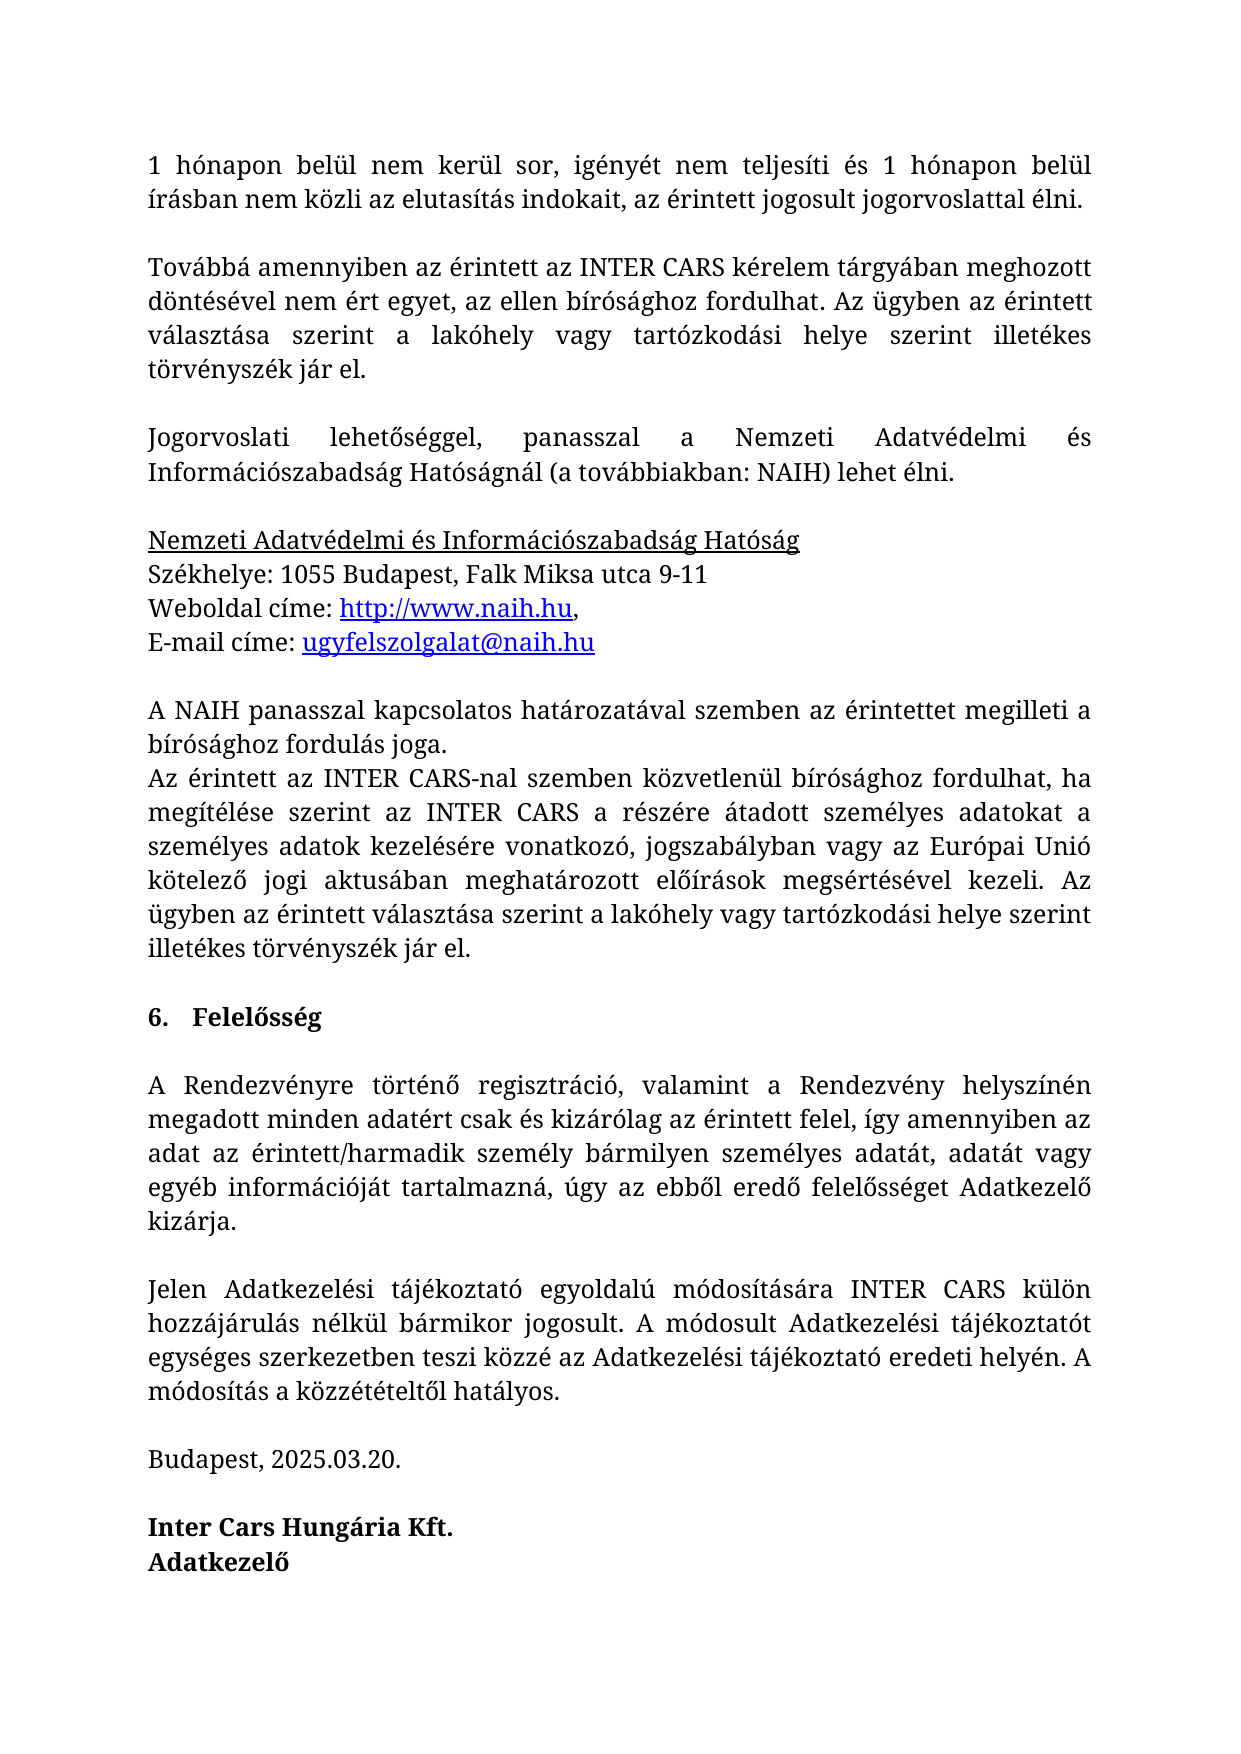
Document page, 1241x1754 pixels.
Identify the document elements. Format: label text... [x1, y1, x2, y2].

text Budapest, 202 [148, 1442, 1093, 1476]
text Továbbá amennyiben az érintett az INTER CARS kérelem tárgyában meghozott döntésével nem ért egyet, az ellen bírósághoz fordulhat. Az ügyben az érintett választása szerint a lakóhely vagy tartózkodási helye szerint illetékes törvényszék jár el. [148, 250, 1093, 386]
text A Rendezvényre történő regisztráció, valamint a Rendezvény helyszínén megadott minden adatért csak és kizárólag az érintett felel, így amennyiben az adat az érintett/harmadik személy bármilyen személyes adatát, adatát vagy egyéb információját tartalmazná, úgy az ebből eredő felelősséget Adatkezelő kizárja. [148, 1067, 1093, 1238]
text Jogorvoslati lehetőséggel, panasszal a Nemzeti Adatvédelmi és Információszabadság Hatóságnál (a továbbiakban: NAIH) lehet élni. [148, 420, 1093, 488]
list Felelősség [148, 999, 1093, 1033]
text Székhelye: 1055 Budapest, Falk Miksa utca 9-11 [148, 556, 1093, 590]
text Jelen Adatkezelési tájékoztató egyoldalú módosítására INTER CARS külön hozzájárulás nélkül bármikor jogosult. A módosult Adatkezelési tájékoztatót egységes szerkezetben teszi közzé az Adatkezelési tájékoztató eredeti helyén. A módosítás a közzétételtől hatályos. [148, 1272, 1093, 1408]
text Inter Cars Hungária Kft. [148, 1510, 1093, 1544]
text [148, 148, 1093, 216]
text E-mail címe: ugyfelszolgalat@naih.hu [148, 624, 1093, 658]
text Weboldal címe: http://www.naih.hu, [148, 590, 1093, 624]
text Adatkezelő [148, 1544, 1093, 1578]
text A NAIH panasszal kapcsolatos határozatával szemben az érintettet megilleti a bírósághoz fordulás joga. [148, 693, 1093, 761]
text Az érintett az INTER CARS-nal szemben közvetlenül bírósághoz fordulhat, ha megítélése szerint az INTER CARS a részére átadott személyes adatokat a személyes adatok kezelésére vonatkozó, jogszabályban vagy az Európai Unió kötelező jogi aktusában meghatározott előírások megsértésével kezeli. Az ügyben az érintett választása szerint a lakóhely vagy tartózkodási helye szerint illetékes törvényszék jár el. [148, 761, 1093, 965]
text Nemzeti Adatvédelmi és Információszabadság Hatóság [148, 522, 1093, 556]
